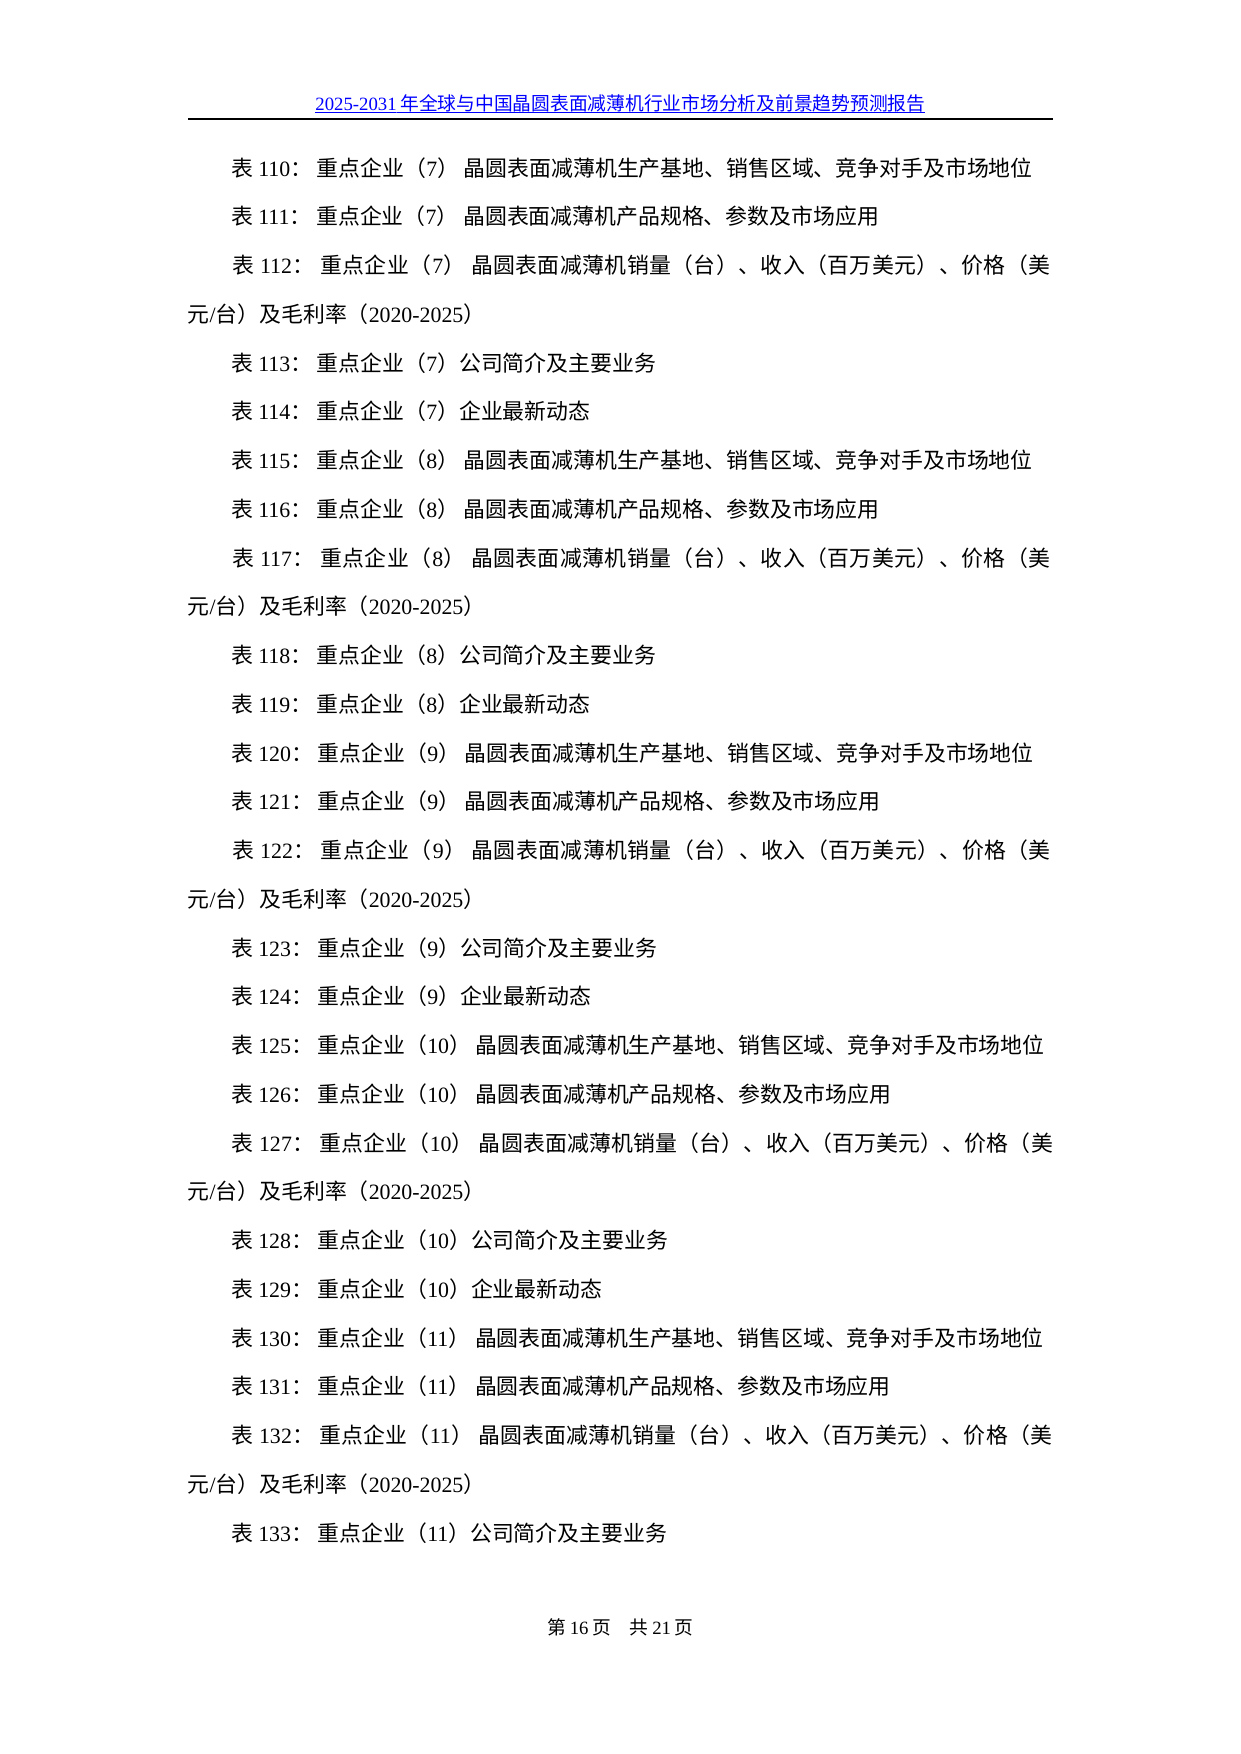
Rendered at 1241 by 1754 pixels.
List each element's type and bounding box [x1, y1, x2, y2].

text [187, 150, 1053, 1548]
